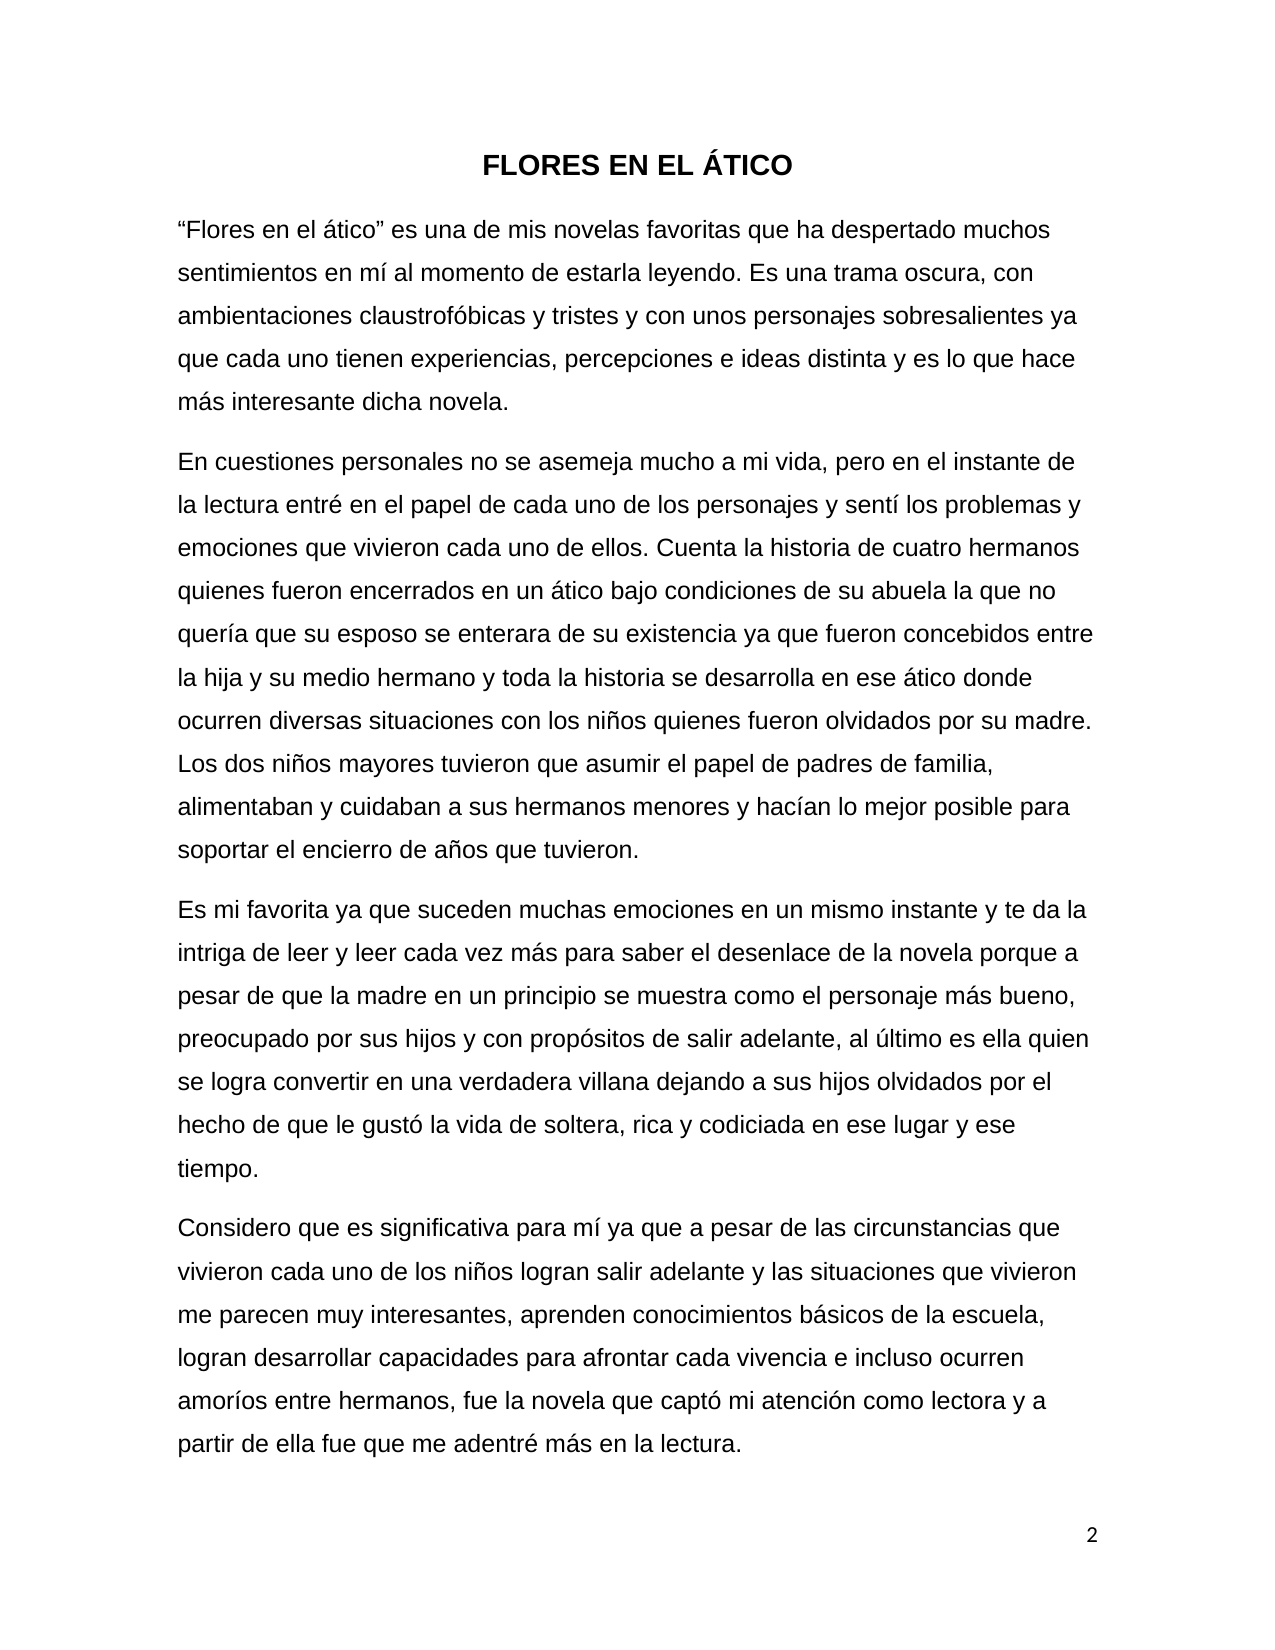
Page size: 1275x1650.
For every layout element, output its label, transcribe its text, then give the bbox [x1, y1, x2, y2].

text Considero que es significativa para mí ya que a pesar de las circunstancias que vivieron cada uno de los niños logran salir adelante y las situaciones que vivieron me parecen muy interesantes, aprenden conocimientos básicos de la escuela, logran desarrollar capacidades para afrontar cada vivencia e incluso ocurren amoríos entre hermanos, fue la novela que captó mi atención como lectora y a partir de ella fue que me adentré más en la lectura. [177, 1213, 1098, 1458]
text Es mi favorita ya que suceden muchas emociones en un mismo instante y te da la intriga de leer y leer cada vez más para saber el desenlace de la novela porque a pesar de que la madre en un principio se muestra como el personaje más bueno, preocupado por sus hijos y con propósitos de salir adelante, al último es ella quien se logra convertir en una verdadera villana dejando a sus hijos olvidados por el hecho de que le gustó la vida de soltera, rica y codiciada en ese lugar y ese tiempo. [177, 895, 1098, 1182]
text En cuestiones personales no se asemeja mucho a mi vida, pero en el instante de la lectura entré en el papel de cada uno de los personajes y sentí los problemas y emociones que vivieron cada uno de ellos. Cuenta la historia de cuatro hermanos quienes fueron encerrados en un ático bajo condiciones de su abuela la que no quería que su esposo se enterara de su existencia ya que fueron concebidos entre la hija y su medio hermano y toda la historia se desarrolla en ese ático donde ocurren diversas situaciones con los niños quienes fueron olvidados por su madre. Los dos niños mayores tuvieron que asumir el papel de padres de familia, alimentaban y cuidaban a sus hermanos menores y hacían lo mejor posible para soportar el encierro de años que tuvieron. [177, 447, 1098, 864]
text “Flores en el ático” es una de mis novelas favoritas que ha despertado muchos sentimientos en mí al momento de estarla leyendo. Es una trama oscura, con ambientaciones claustrofóbicas y tristes y con unos personajes sobresalientes ya que cada uno tienen experiencias, percepciones e ideas distinta y es lo que hace más interesante dicha novela. [177, 214, 1098, 416]
text FLORES EN EL ÁTICO [177, 148, 1098, 181]
